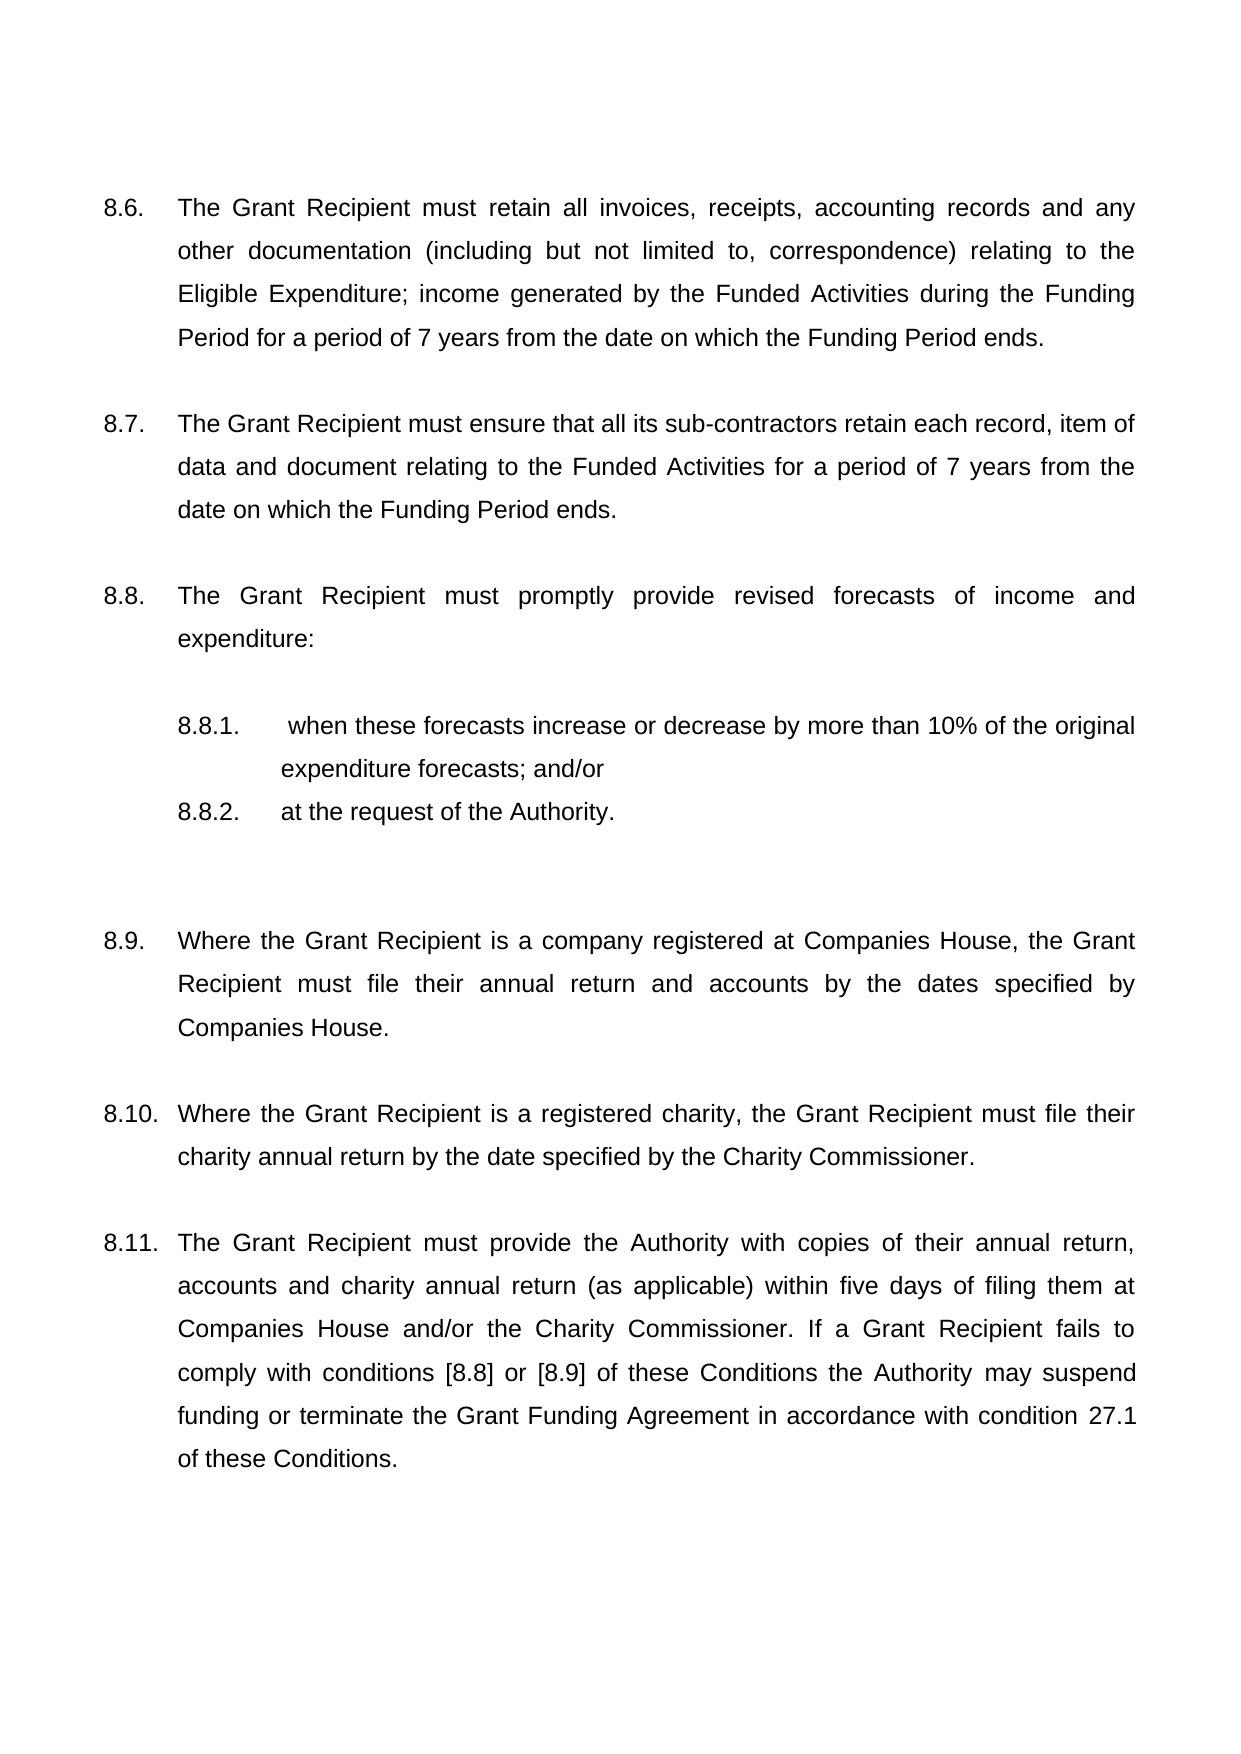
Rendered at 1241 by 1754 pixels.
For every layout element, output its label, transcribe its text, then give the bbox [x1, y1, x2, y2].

list The Grant Recipient must promptly provide revised forecasts of income and expenditure: [103, 581, 1137, 653]
list The Grant Recipient must retain all invoices, receipts, accounting records and any other documentation (including but not limited to, correspondence) relating to the Eligible Expenditure; income generated by the Funded Activities during the Funding Period for a period of 7 years from the date on which the Funding Period ends. [103, 193, 1137, 351]
list The Grant Recipient must ensure that all its sub-contractors retain each record, item of data and document relating to the Funded Activities for a period of 7 years from the date on which the Funding Period ends. [103, 409, 1137, 524]
list Where the Grant Recipient is a registered charity, the Grant Recipient must file their charity annual return by the date specified by the Charity Commissioner. [103, 1099, 1137, 1171]
list The Grant Recipient must provide the Authority with copies of their annual return, accounts and charity annual return (as applicable) within five days of filing them at Companies House and/or the Charity Commissioner. If a Grant Recipient fails to comply with conditions [8.8] or [8.9] of these Conditions the Authority may suspend funding or terminate the Grant Funding Agreement in accordance with condition 27.1 of these Conditions. [103, 1228, 1137, 1472]
list at the request of the Authority. [177, 797, 1137, 826]
list Where the Grant Recipient is a company registered at Companies House, the Grant Recipient must file their annual return and accounts by the dates specified by Companies House. [103, 926, 1137, 1041]
list when these forecasts increase or decrease by more than 10% of the original expenditure forecasts; and/or [177, 711, 1137, 782]
